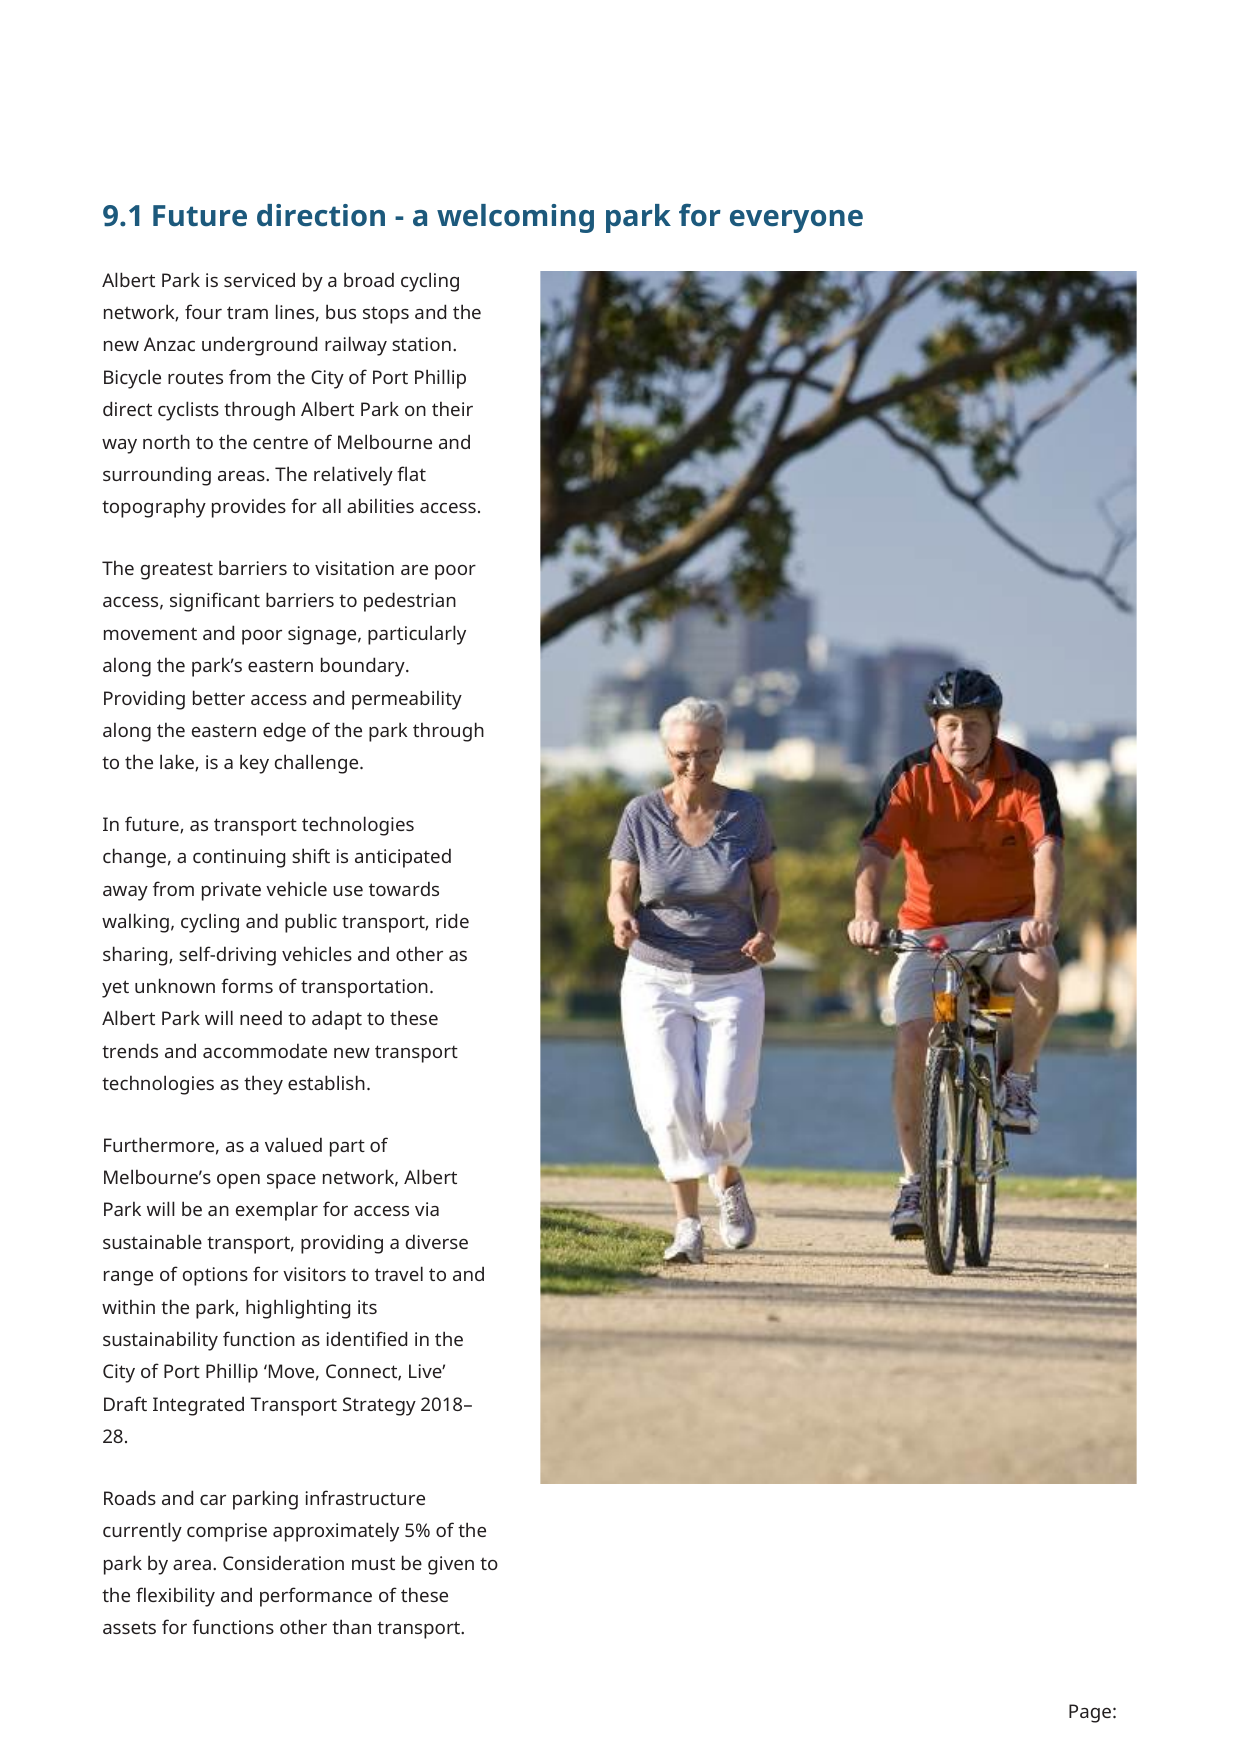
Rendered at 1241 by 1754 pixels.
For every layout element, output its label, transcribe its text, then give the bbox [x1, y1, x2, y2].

text In future, as transport technologies change, a continuing shift is anticipated away from private vehicle use towards walking, cycling and public transport, ride sharing, self-driving vehicles and other as yet unknown forms of transportation. Albert Park will need to adapt to these trends and accommodate new transport technologies as they establish. [102, 811, 478, 1096]
picture [540, 271, 1137, 1484]
text Roads and car parking infrastructure currently comprise approximately 5% of the park by area. Consideration must be given to the flexibility and performance of these assets for functions other than transport. [102, 1485, 499, 1640]
text Furthermore, as a valued part of Melbourne’s open space network, Albert Park will be an exemplar for access via sustainable transport, providing a diverse range of options for visitors to travel to and within the park, highlighting its sustainability function as identified in the City of Port Phillip ‘Move, Connect, Live’ Draft Integrated Transport Strategy 2018–28. [102, 1132, 489, 1449]
text The greatest barriers to visitation are poor access, significant barriers to pedestrian movement and poor signage, particularly along the park’s eastern boundary. Providing better access and permeability along the eastern edge of the park through to the lake, is a key challenge. [102, 555, 487, 775]
text Albert Park is serviced by a broad cycling network, four tram lines, bus stops and the new Anzac underground railway station. Bicycle routes from the City of Port Phillip direct cyclists through Albert Park on their way north to the centre of Melbourne and surrounding areas. The relatively flat topography provides for all abilities access. [102, 267, 496, 519]
list Future direction - a welcoming park for everyone [102, 196, 1148, 235]
